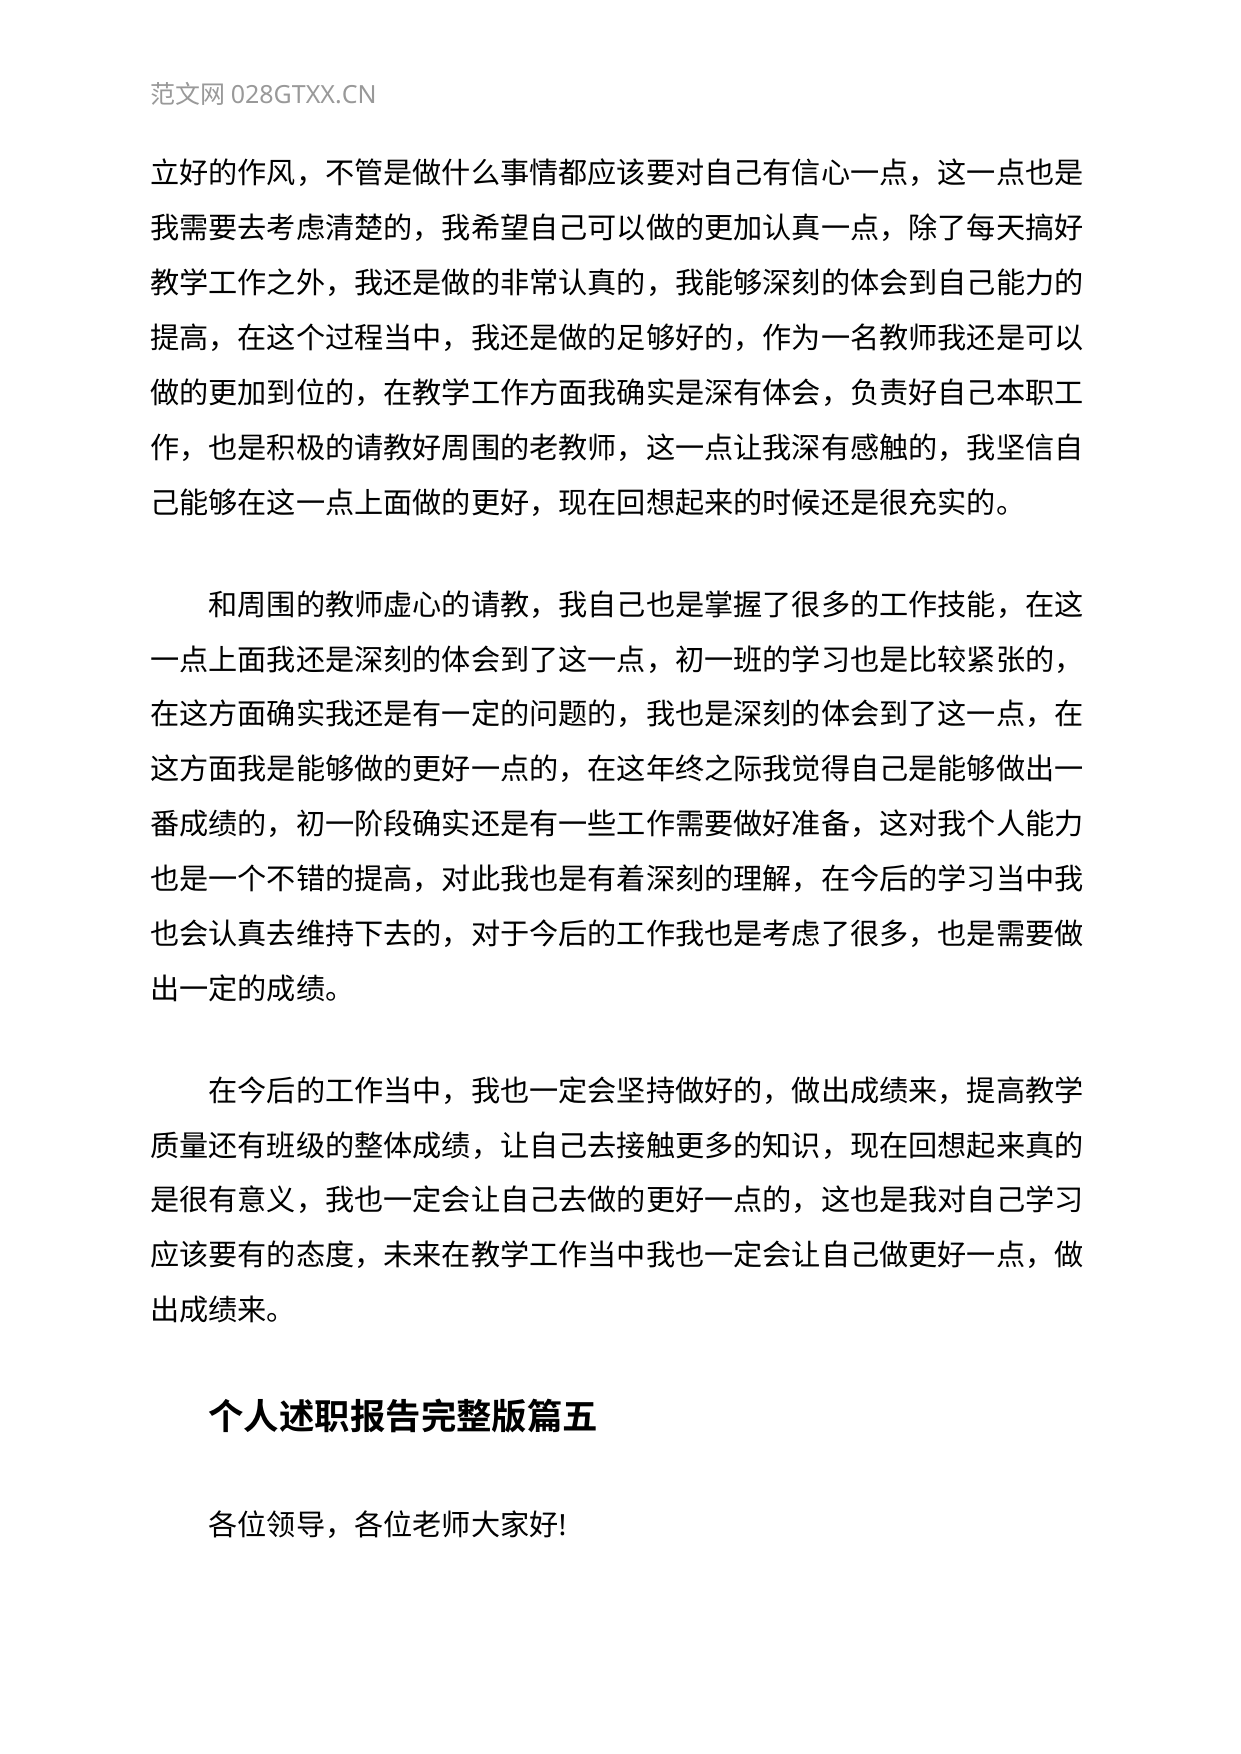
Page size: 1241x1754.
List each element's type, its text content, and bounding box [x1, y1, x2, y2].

text 和周围的教师虚心的请教，我自己也是掌握了很多的工作技能，在这一点上面我还是深刻的体会到了这一点，初一班的学习也是比较紧张的，在这方面确实我还是有一定的问题的，我也是深刻的体会到了这一点，在这方面我是能够做的更好一点的，在这年终之际我觉得自己是能够做出一番成绩的，初一阶段确实还是有一些工作需要做好准备，这对我个人能力也是一个不错的提高，对此我也是有着深刻的理解，在今后的学习当中我也会认真去维持下去的，对于今后的工作我也是考虑了很多，也是需要做出一定的成绩。 [150, 581, 1090, 1008]
text 各位领导，各位老师大家好! [150, 1502, 1090, 1544]
text 个人述职报告完整版篇五 [150, 1388, 1090, 1440]
text 在今后的工作当中，我也一定会坚持做好的，做出成绩来，提高教学质量还有班级的整体成绩，让自己去接触更多的知识，现在回想起来真的是很有意义，我也一定会让自己去做的更好一点的，这也是我对自己学习应该要有的态度，未来在教学工作当中我也一定会让自己做更好一点，做出成绩来。 [150, 1067, 1090, 1329]
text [150, 150, 1090, 522]
